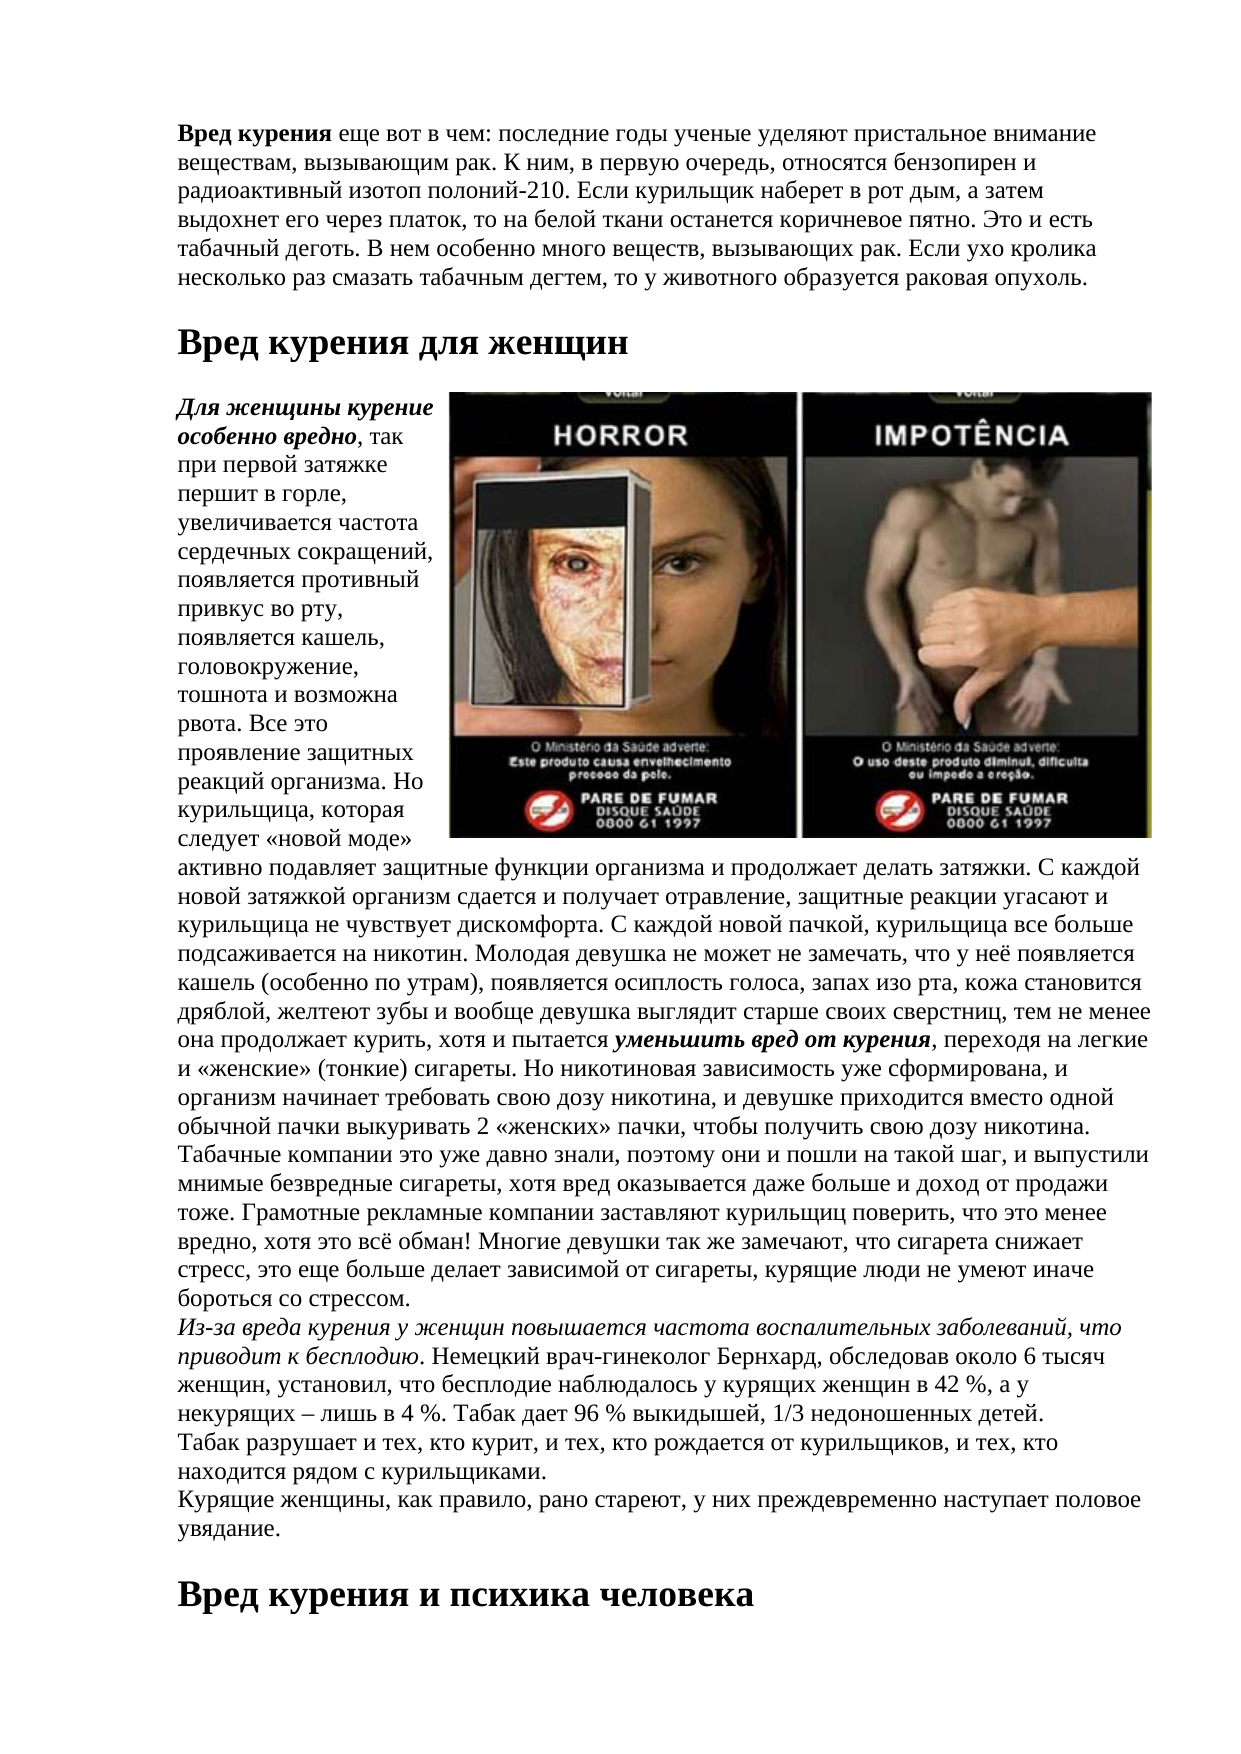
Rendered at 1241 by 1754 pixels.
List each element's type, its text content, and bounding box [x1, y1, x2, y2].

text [177, 118, 1152, 291]
picture [448, 392, 1152, 838]
text Вред курения и психика человека [177, 1571, 1152, 1614]
text Вред курения для женщин [177, 320, 1152, 363]
